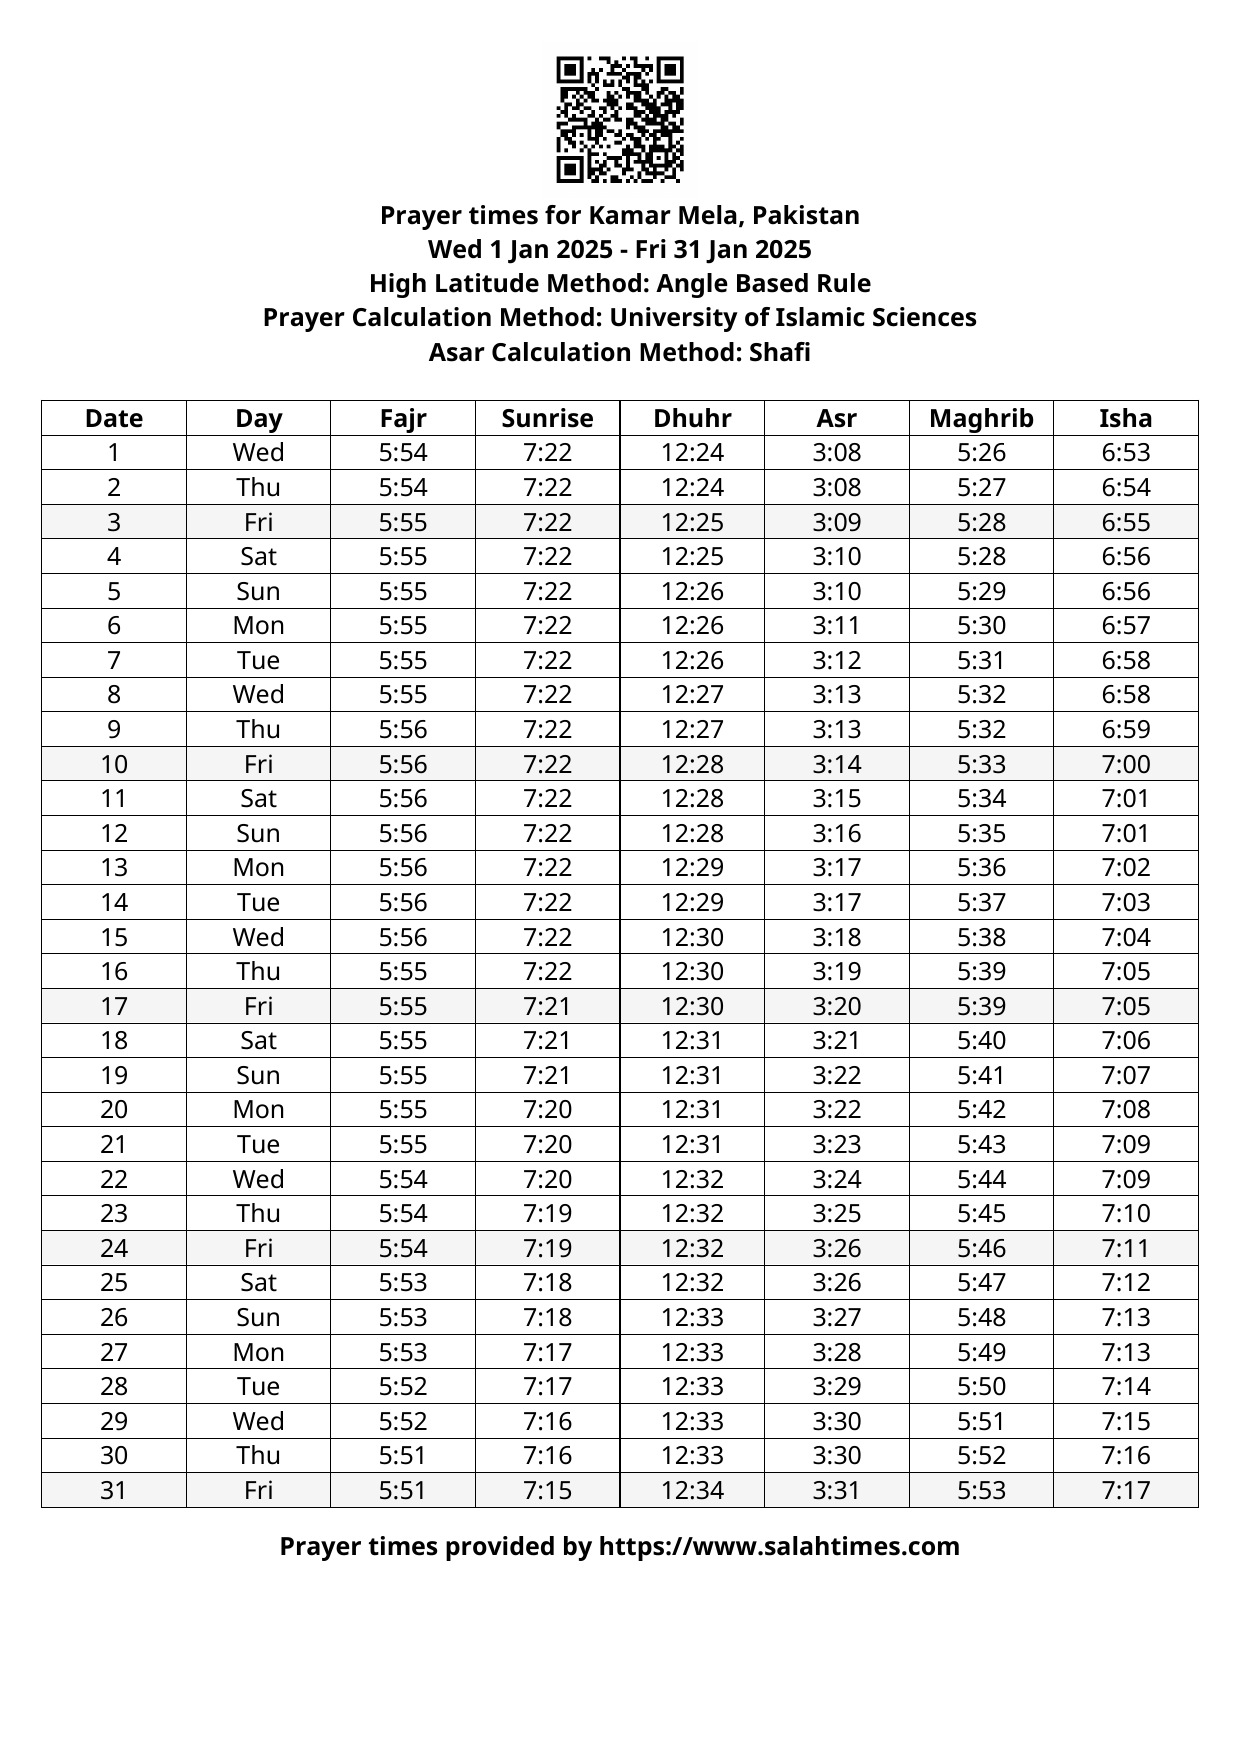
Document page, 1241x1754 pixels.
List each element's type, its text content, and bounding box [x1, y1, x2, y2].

table_cell 5:48 [910, 1300, 1053, 1334]
table_cell 14 [42, 885, 186, 919]
table_cell 5:52 [331, 1404, 475, 1437]
table_cell Fri [187, 1231, 330, 1264]
table_cell 5:56 [331, 781, 475, 815]
table_cell 12:26 [621, 609, 764, 642]
table_cell 12:33 [621, 1300, 764, 1334]
table_cell 9 [42, 712, 186, 746]
table_cell Fri [187, 505, 330, 538]
table_cell 5:55 [331, 1024, 475, 1057]
text Asar Calculation Method: Shafi [42, 334, 1198, 368]
table_cell 5:52 [910, 1439, 1053, 1472]
table_cell 6:53 [1054, 436, 1198, 469]
table_cell 12:25 [621, 539, 764, 573]
table_cell 28 [42, 1369, 186, 1403]
table_cell 26 [42, 1300, 186, 1334]
table_cell 3:13 [765, 712, 909, 746]
table_cell 5:38 [910, 920, 1053, 953]
table_cell 5:56 [331, 851, 475, 884]
table_cell 7:10 [1054, 1196, 1198, 1230]
table_cell 12:31 [621, 1024, 764, 1057]
table_cell 3:08 [765, 436, 909, 469]
table_cell 3:22 [765, 1093, 909, 1126]
table_cell Wed [187, 678, 330, 711]
table_cell 7:01 [1054, 816, 1198, 849]
table_cell 12:30 [621, 954, 764, 988]
table_cell 12:29 [621, 851, 764, 884]
table_cell 7:22 [476, 539, 619, 573]
table_cell Sun [187, 1058, 330, 1092]
table_cell 7:17 [476, 1335, 619, 1368]
table_cell 7:18 [476, 1300, 619, 1334]
table_cell 5:36 [910, 851, 1053, 884]
table_cell 31 [42, 1473, 186, 1507]
table_cell 12:33 [621, 1369, 764, 1403]
table_cell 5:55 [331, 1093, 475, 1126]
table_cell 5:39 [910, 954, 1053, 988]
text Prayer times for Kamar Mela, Pakistan [42, 198, 1198, 232]
table_cell 7:16 [476, 1404, 619, 1437]
table_cell 7:13 [1054, 1335, 1198, 1368]
table_cell Sat [187, 1024, 330, 1057]
table_cell 3:08 [765, 470, 909, 504]
table_cell 5:54 [331, 1162, 475, 1195]
table_cell 7:22 [476, 747, 619, 780]
table_cell 6:57 [1054, 609, 1198, 642]
table_cell 5:29 [910, 574, 1053, 607]
table_cell 3:22 [765, 1058, 909, 1092]
table_cell 6:55 [1054, 505, 1198, 538]
table_cell 5:49 [910, 1335, 1053, 1368]
table_cell 5:32 [910, 678, 1053, 711]
table_cell 7:22 [476, 954, 619, 988]
table_cell 5:41 [910, 1058, 1053, 1092]
table_cell Mon [187, 851, 330, 884]
table_cell 5:47 [910, 1266, 1053, 1299]
table_cell 7:03 [1054, 885, 1198, 919]
table_cell 7:11 [1054, 1231, 1198, 1264]
table_cell 7:09 [1054, 1162, 1198, 1195]
table_cell 5:37 [910, 885, 1053, 919]
table_cell 6:56 [1054, 539, 1198, 573]
table_cell 5:31 [910, 643, 1053, 677]
table_cell 5:56 [331, 747, 475, 780]
table_cell 5:52 [331, 1369, 475, 1403]
table_cell 3:10 [765, 539, 909, 573]
table_cell 3:11 [765, 609, 909, 642]
table_cell 6:58 [1054, 643, 1198, 677]
table_cell 5:54 [331, 1231, 475, 1264]
table_cell 5:32 [910, 712, 1053, 746]
table_cell 12:33 [621, 1439, 764, 1472]
table_cell 3:12 [765, 643, 909, 677]
table_cell 7:00 [1054, 747, 1198, 780]
table_cell 5:55 [331, 643, 475, 677]
table_cell 5:45 [910, 1196, 1053, 1230]
table_cell 23 [42, 1196, 186, 1230]
table_cell 7:22 [476, 436, 619, 469]
table_cell 3:14 [765, 747, 909, 780]
table_cell 7:04 [1054, 920, 1198, 953]
table_cell 5:55 [331, 954, 475, 988]
table_cell 7:22 [476, 816, 619, 849]
table_header Fajr [331, 401, 475, 434]
table_cell 3:17 [765, 851, 909, 884]
table_cell 7:17 [1054, 1473, 1198, 1507]
table_cell 12:27 [621, 678, 764, 711]
text Wed 1 Jan 2025 - Fri 31 Jan 2025 [42, 232, 1198, 266]
table_cell 5:53 [910, 1473, 1053, 1507]
table_cell Thu [187, 470, 330, 504]
table_cell 19 [42, 1058, 186, 1092]
table_cell Wed [187, 920, 330, 953]
table_cell 7:14 [1054, 1369, 1198, 1403]
table_cell 7:16 [1054, 1439, 1198, 1472]
table_cell 5:50 [910, 1369, 1053, 1403]
table_cell 7:22 [476, 712, 619, 746]
table_header Day [187, 401, 330, 434]
table_cell 5:55 [331, 609, 475, 642]
table_cell 24 [42, 1231, 186, 1264]
table_cell 5:33 [910, 747, 1053, 780]
table_cell 3:17 [765, 885, 909, 919]
table_header Isha [1054, 401, 1198, 434]
table_cell 7:22 [476, 643, 619, 677]
table_cell 12:31 [621, 1127, 764, 1161]
table_header Dhuhr [621, 401, 764, 434]
table_cell 21 [42, 1127, 186, 1161]
table_cell 7:18 [476, 1266, 619, 1299]
table_cell 7:20 [476, 1093, 619, 1126]
table_cell 15 [42, 920, 186, 953]
table_cell 5:54 [331, 1196, 475, 1230]
table_cell 7:07 [1054, 1058, 1198, 1092]
table_cell Thu [187, 954, 330, 988]
table_cell 3:26 [765, 1266, 909, 1299]
table_cell 6:54 [1054, 470, 1198, 504]
table_cell 7:22 [476, 781, 619, 815]
table_cell 30 [42, 1439, 186, 1472]
table_cell 1 [42, 436, 186, 469]
table_cell 7:12 [1054, 1266, 1198, 1299]
table_cell 5:35 [910, 816, 1053, 849]
table_cell Tue [187, 1369, 330, 1403]
table_cell 11 [42, 781, 186, 815]
table_cell 7:21 [476, 1024, 619, 1057]
table_cell Wed [187, 1404, 330, 1437]
table_cell Sun [187, 816, 330, 849]
table_cell 3:29 [765, 1369, 909, 1403]
table_header Sunrise [476, 401, 619, 434]
table_cell Fri [187, 1473, 330, 1507]
table_cell 5:43 [910, 1127, 1053, 1161]
table_cell Thu [187, 712, 330, 746]
table_cell 7:20 [476, 1127, 619, 1161]
table_cell Sat [187, 781, 330, 815]
table_cell 20 [42, 1093, 186, 1126]
table_cell 25 [42, 1266, 186, 1299]
table_header Asr [765, 401, 909, 434]
table_cell 5:55 [331, 989, 475, 1022]
table_cell 5:55 [331, 574, 475, 607]
table_cell Sat [187, 1266, 330, 1299]
table_cell 3:30 [765, 1404, 909, 1437]
table_cell 5:46 [910, 1231, 1053, 1264]
table_cell 7:05 [1054, 954, 1198, 988]
table_cell 3:13 [765, 678, 909, 711]
table_cell 5:56 [331, 885, 475, 919]
table_cell 5:51 [910, 1404, 1053, 1437]
table_cell 5:51 [331, 1473, 475, 1507]
table_cell Sun [187, 574, 330, 607]
table_cell Wed [187, 436, 330, 469]
text Prayer Calculation Method: University of Islamic Sciences [42, 300, 1198, 334]
table_cell 7:22 [476, 470, 619, 504]
table_cell 5:34 [910, 781, 1053, 815]
table_cell 3:19 [765, 954, 909, 988]
table_cell 7 [42, 643, 186, 677]
table_cell 5:55 [331, 678, 475, 711]
table_cell 5:44 [910, 1162, 1053, 1195]
table_cell 7:09 [1054, 1127, 1198, 1161]
table_cell 12:24 [621, 470, 764, 504]
table_cell 4 [42, 539, 186, 573]
table_cell 5:42 [910, 1093, 1053, 1126]
table_cell Sun [187, 1300, 330, 1334]
table_cell 7:22 [476, 678, 619, 711]
table_cell 6:56 [1054, 574, 1198, 607]
table_cell 5:56 [331, 920, 475, 953]
table_cell 3:28 [765, 1335, 909, 1368]
table_cell 8 [42, 678, 186, 711]
table_cell Tue [187, 643, 330, 677]
table_cell Mon [187, 609, 330, 642]
table_header Date [42, 401, 186, 434]
table_cell 3:26 [765, 1231, 909, 1264]
table_cell 7:06 [1054, 1024, 1198, 1057]
table_cell 12:31 [621, 1058, 764, 1092]
table_cell 5:54 [331, 436, 475, 469]
table_cell 7:08 [1054, 1093, 1198, 1126]
table_cell 5:53 [331, 1266, 475, 1299]
table_cell Fri [187, 989, 330, 1022]
table_cell 12:33 [621, 1404, 764, 1437]
table_cell 7:20 [476, 1162, 619, 1195]
table_cell 3:18 [765, 920, 909, 953]
table_cell 5:55 [331, 1058, 475, 1092]
table_cell 3:21 [765, 1024, 909, 1057]
table_cell 27 [42, 1335, 186, 1368]
table_cell Mon [187, 1093, 330, 1126]
table_cell 5:27 [910, 470, 1053, 504]
table_cell 3:16 [765, 816, 909, 849]
table_cell Fri [187, 747, 330, 780]
table_cell 7:22 [476, 574, 619, 607]
table_cell 5:40 [910, 1024, 1053, 1057]
table_cell 5:28 [910, 539, 1053, 573]
table_cell 3:23 [765, 1127, 909, 1161]
table_cell 5:55 [331, 1127, 475, 1161]
table_cell 12:24 [621, 436, 764, 469]
table_cell 12:33 [621, 1335, 764, 1368]
table_cell 12:28 [621, 747, 764, 780]
table_cell 12:28 [621, 781, 764, 815]
table_cell 3 [42, 505, 186, 538]
text Prayer times provided by https://www.salahtimes.com [42, 1528, 1198, 1563]
table_cell 5:53 [331, 1335, 475, 1368]
table_cell 12:30 [621, 920, 764, 953]
table_cell 7:13 [1054, 1300, 1198, 1334]
table_cell 3:09 [765, 505, 909, 538]
table_cell 29 [42, 1404, 186, 1437]
table_cell Tue [187, 885, 330, 919]
table_cell 12:29 [621, 885, 764, 919]
table_cell 16 [42, 954, 186, 988]
table_cell Sat [187, 539, 330, 573]
table_cell 3:31 [765, 1473, 909, 1507]
table_cell 7:19 [476, 1196, 619, 1230]
table_cell 3:24 [765, 1162, 909, 1195]
table_cell 12:31 [621, 1093, 764, 1126]
table_cell 12:28 [621, 816, 764, 849]
table_cell 7:02 [1054, 851, 1198, 884]
table_cell 3:27 [765, 1300, 909, 1334]
table_header Maghrib [910, 401, 1053, 434]
table_cell 18 [42, 1024, 186, 1057]
text High Latitude Method: Angle Based Rule [42, 266, 1198, 300]
table_cell 7:01 [1054, 781, 1198, 815]
table_cell 5:55 [331, 505, 475, 538]
table_cell 7:15 [476, 1473, 619, 1507]
table_cell 17 [42, 989, 186, 1022]
table_cell 6 [42, 609, 186, 642]
table_cell Thu [187, 1439, 330, 1472]
table_cell 5:55 [331, 539, 475, 573]
table_cell 12:32 [621, 1231, 764, 1264]
table_cell 3:10 [765, 574, 909, 607]
table_cell 7:16 [476, 1439, 619, 1472]
table_cell 5:26 [910, 436, 1053, 469]
table_cell 12:32 [621, 1196, 764, 1230]
table_cell Wed [187, 1162, 330, 1195]
table_cell 7:22 [476, 851, 619, 884]
table_cell 2 [42, 470, 186, 504]
table_cell 6:59 [1054, 712, 1198, 746]
table_cell 5:56 [331, 712, 475, 746]
table_cell 12:32 [621, 1162, 764, 1195]
table_cell 7:17 [476, 1369, 619, 1403]
table_cell Thu [187, 1196, 330, 1230]
table_cell 12:32 [621, 1266, 764, 1299]
table_cell 12:26 [621, 643, 764, 677]
table_cell 7:21 [476, 1058, 619, 1092]
table_cell 12:25 [621, 505, 764, 538]
table_cell 7:21 [476, 989, 619, 1022]
table_cell 7:22 [476, 920, 619, 953]
table_cell 5:51 [331, 1439, 475, 1472]
table_cell 7:15 [1054, 1404, 1198, 1437]
table_cell 3:25 [765, 1196, 909, 1230]
table_cell 5 [42, 574, 186, 607]
table_cell 12:26 [621, 574, 764, 607]
table_cell 7:22 [476, 505, 619, 538]
table_cell 13 [42, 851, 186, 884]
picture [542, 41, 699, 198]
table_cell 12 [42, 816, 186, 849]
table_cell 7:22 [476, 609, 619, 642]
table_cell 5:30 [910, 609, 1053, 642]
table_cell 12:27 [621, 712, 764, 746]
table_cell 5:39 [910, 989, 1053, 1022]
table_cell 12:30 [621, 989, 764, 1022]
table_cell 5:54 [331, 470, 475, 504]
table_cell 5:28 [910, 505, 1053, 538]
table_cell 5:56 [331, 816, 475, 849]
table_cell 3:30 [765, 1439, 909, 1472]
table_cell 7:19 [476, 1231, 619, 1264]
table_cell 7:05 [1054, 989, 1198, 1022]
table_cell 10 [42, 747, 186, 780]
table_cell 3:15 [765, 781, 909, 815]
table_cell 7:22 [476, 885, 619, 919]
table_cell 3:20 [765, 989, 909, 1022]
table_cell 5:53 [331, 1300, 475, 1334]
table_cell 12:34 [621, 1473, 764, 1507]
table_cell 6:58 [1054, 678, 1198, 711]
table_cell Tue [187, 1127, 330, 1161]
table_cell Mon [187, 1335, 330, 1368]
table_cell 22 [42, 1162, 186, 1195]
